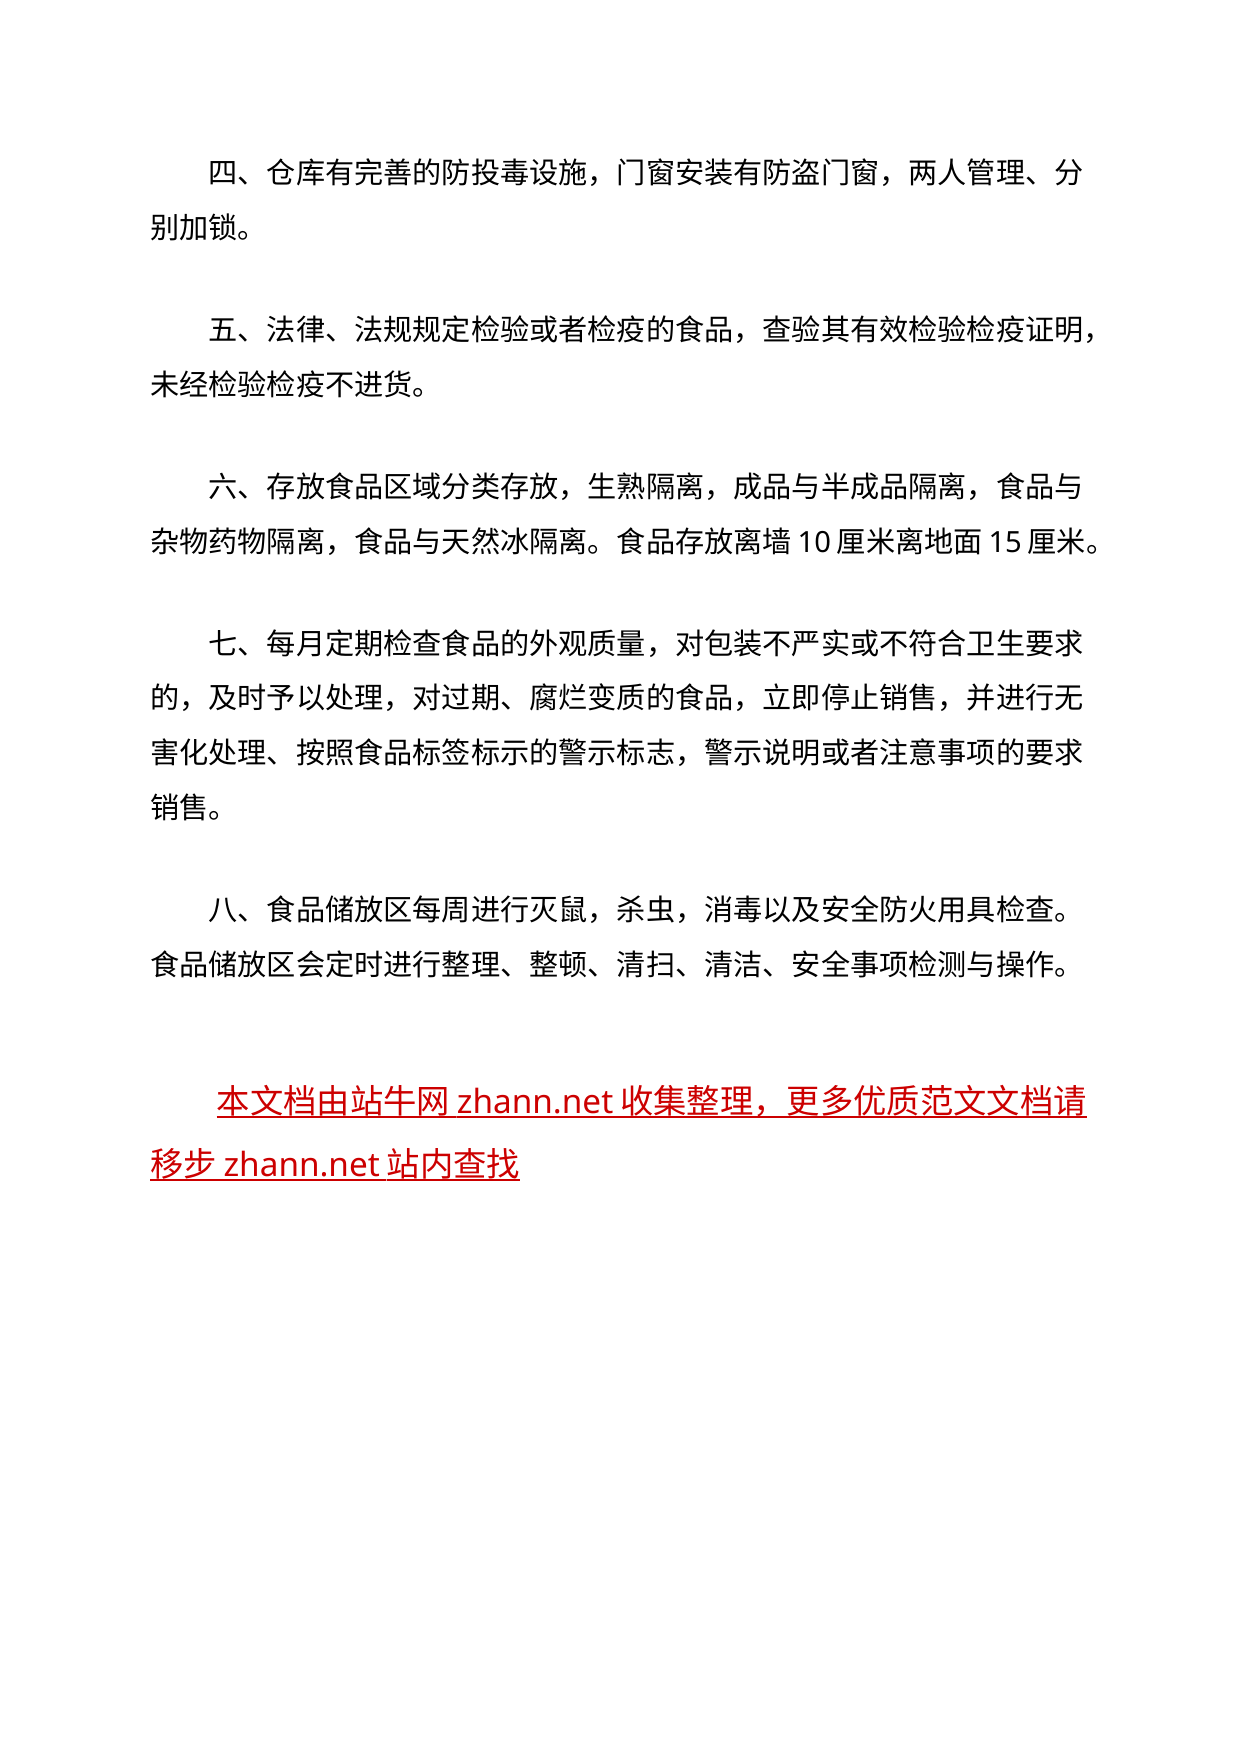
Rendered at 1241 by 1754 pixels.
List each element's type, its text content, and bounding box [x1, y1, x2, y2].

text 八、食品储放区每周进行灭鼠，杀虫，消毒以及安全防火用具检查。食品储放区会定时进行整理、整顿、清扫、清洁、安全事项检测与操作。 [150, 887, 1090, 984]
text 七、每月定期检查食品的外观质量，对包装不严实或不符合卫生要求的，及时予以处理，对过期、腐烂变质的食品，立即停止销售，并进行无害化处理、按照食品标签标示的警示标志，警示说明或者注意事项的要求销售。 [150, 620, 1090, 827]
text 六、存放食品区域分类存放，生熟隔离，成品与半成品隔离，食品与杂物药物隔离，食品与天然冰隔离。食品存放离墙10厘米离地面15厘米。 [150, 463, 1090, 561]
text 本文档由站牛网zhann.net收集整理，更多优质范文文档请移步zhann.net站内查找 [150, 1074, 1090, 1186]
text 五、法律、法规规定检验或者检疫的食品，查验其有效检验检疫证明，未经检验检疫不进货。 [150, 307, 1090, 404]
text 四、仓库有完善的防投毒设施，门窗安装有防盗门窗，两人管理、分别加锁。 [150, 150, 1090, 247]
